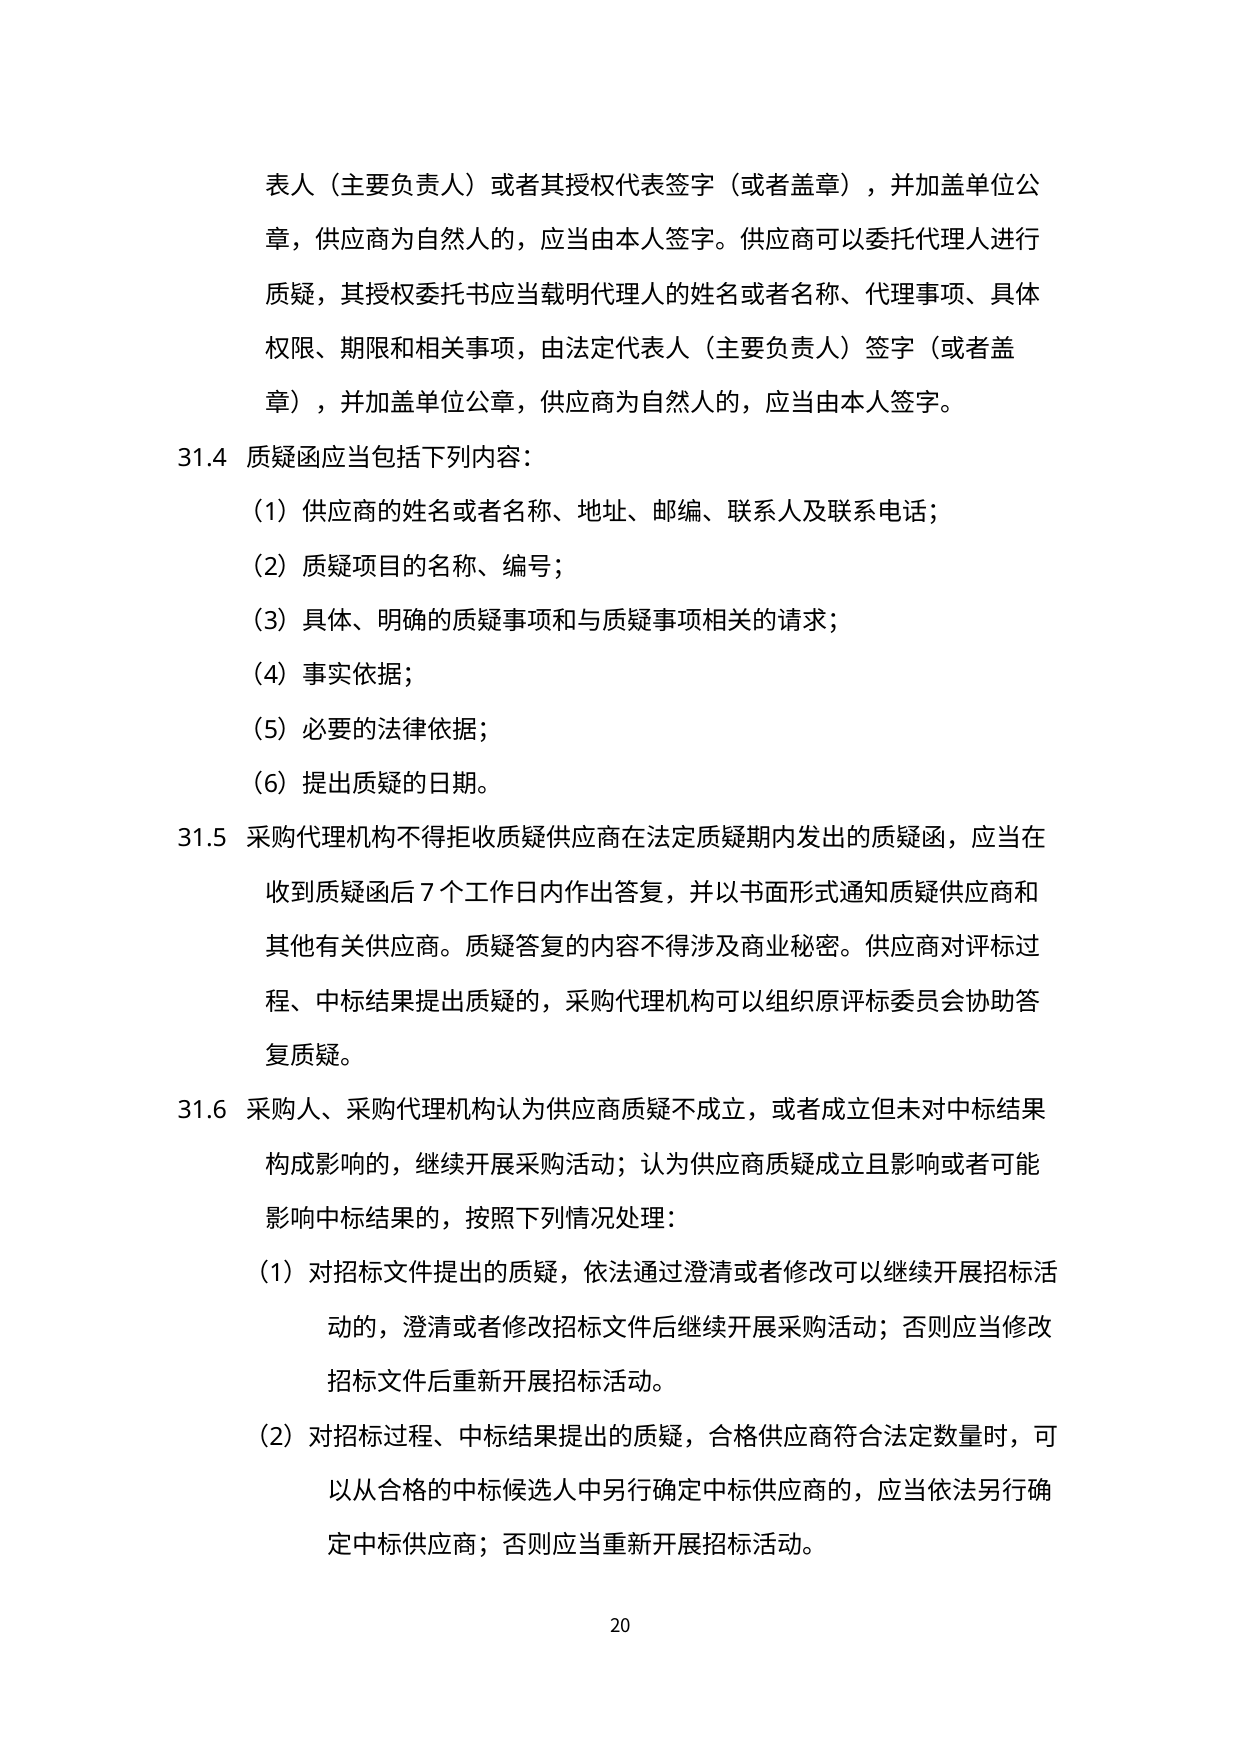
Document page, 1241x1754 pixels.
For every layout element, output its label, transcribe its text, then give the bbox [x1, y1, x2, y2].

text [177, 165, 1063, 419]
text （1）对招标文件提出的质疑，依法通过澄清或者修改可以继续开展招标活动的，澄清或者修改招标文件后继续开展采购活动；否则应当修改招标文件后重新开展招标活动。 [177, 1253, 1063, 1398]
text 31.6 采购人、采购代理机构认为供应商质疑不成立，或者成立但未对中标结果构成影响的，继续开展采购活动；认为供应商质疑成立且影响或者可能影响中标结果的，按照下列情况处理： [177, 1090, 1063, 1235]
text （2）对招标过程、中标结果提出的质疑，合格供应商符合法定数量时，可以从合格的中标候选人中另行确定中标供应商的，应当依法另行确定中标供应商；否则应当重新开展招标活动。 [177, 1416, 1063, 1561]
text （6）提出质疑的日期。 [177, 763, 1063, 800]
text （2）质疑项目的名称、编号； [177, 546, 1063, 582]
text 31.4 质疑函应当包括下列内容： [177, 437, 1063, 473]
text 31.5 采购代理机构不得拒收质疑供应商在法定质疑期内发出的质疑函，应当在收到质疑函后7个工作日内作出答复，并以书面形式通知质疑供应商和其他有关供应商。质疑答复的内容不得涉及商业秘密。供应商对评标过程、中标结果提出质疑的，采购代理机构可以组织原评标委员会协助答复质疑。 [177, 818, 1063, 1072]
text （5）必要的法律依据； [177, 709, 1063, 745]
text （4）事实依据； [177, 655, 1063, 691]
text （1）供应商的姓名或者名称、地址、邮编、联系人及联系电话； [177, 492, 1063, 528]
text （3）具体、明确的质疑事项和与质疑事项相关的请求； [177, 600, 1063, 637]
